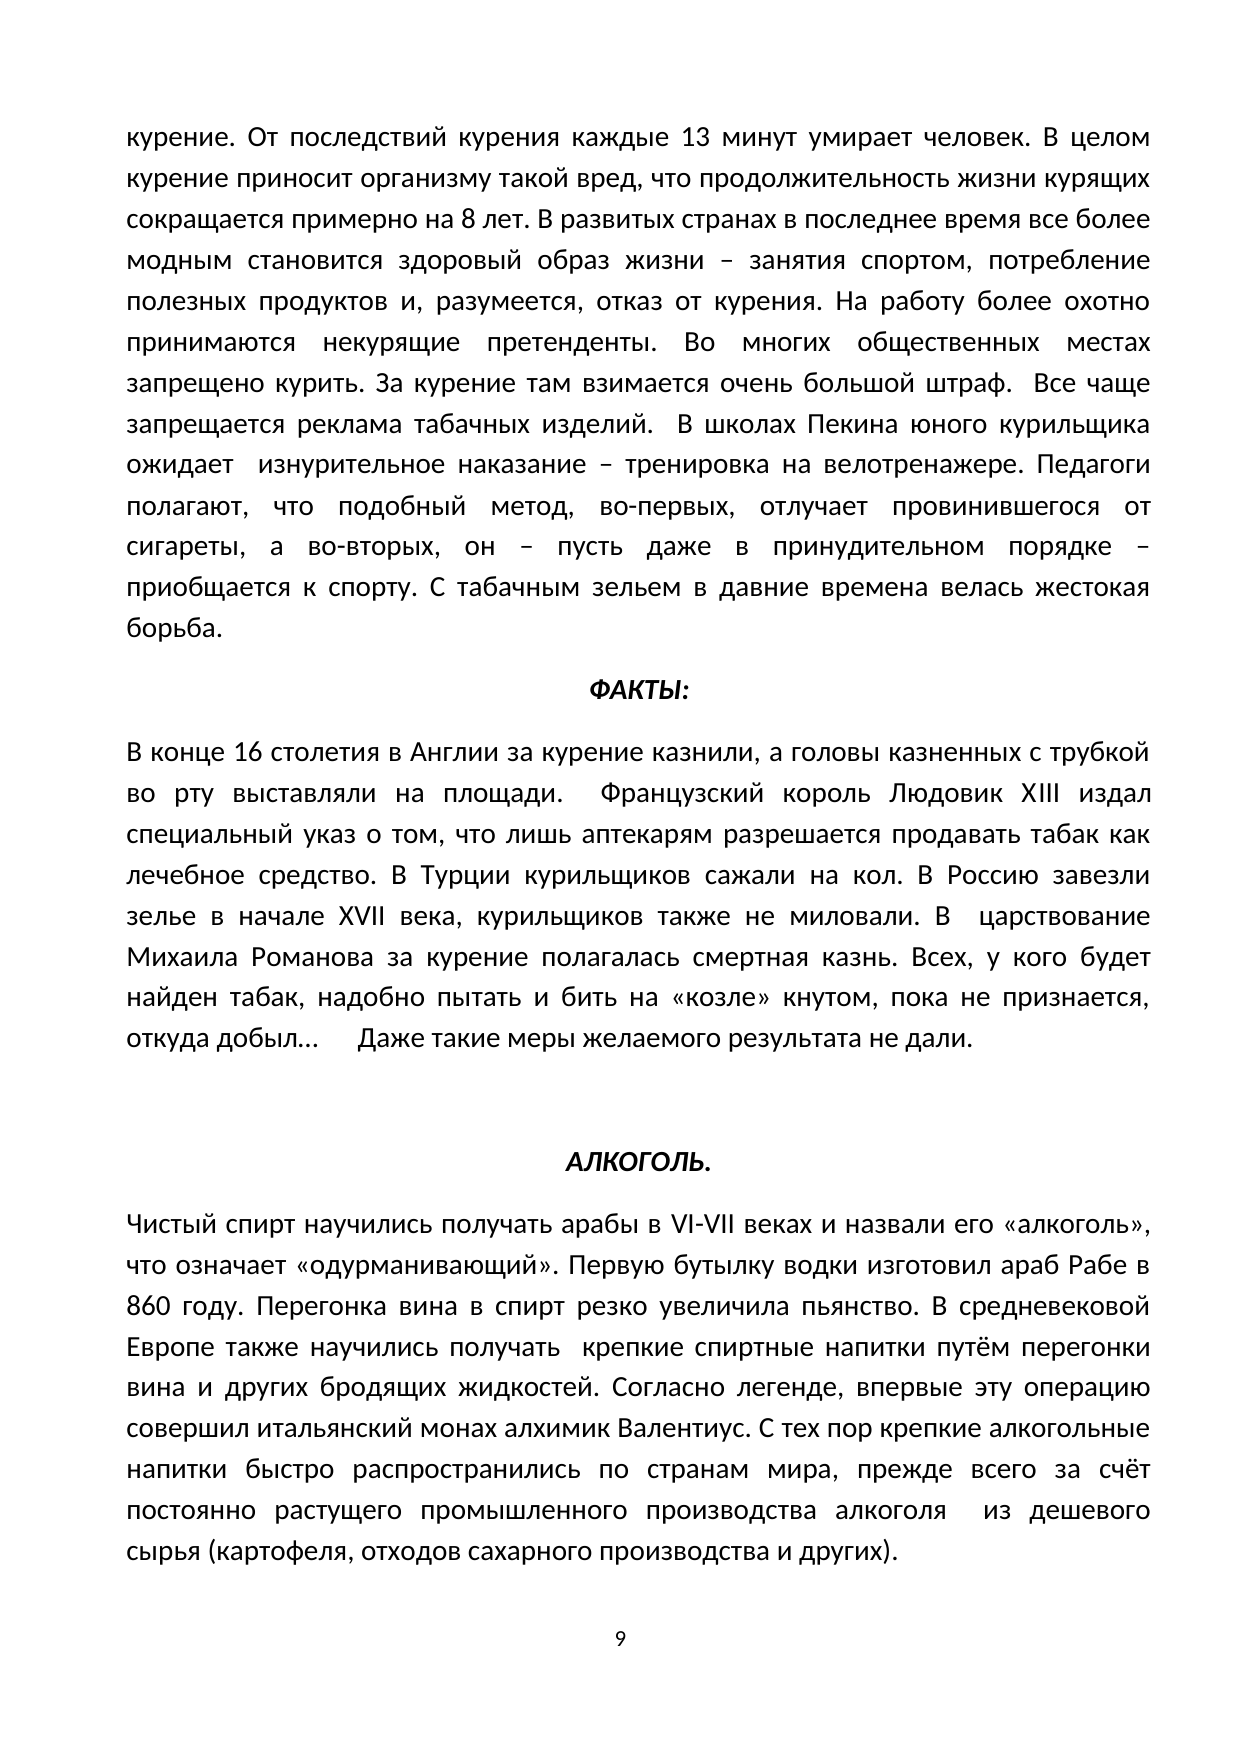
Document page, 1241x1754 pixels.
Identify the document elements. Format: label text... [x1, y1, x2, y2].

text В конце 16 столетия в Англии за курение казнили, а головы казненных с трубкой во рту выставляли на площади. Французский король Людовик ХIII издал специальный указ о том, что лишь аптекарям разрешается продавать табак как лечебное средство. В Турции курильщиков сажали на кол. В Россию завезли зелье в начале XVII века, курильщиков также не миловали. В царствование Михаила Романова за курение полагалась смертная казнь. Всех, у кого будет найден табак, надобно пытать и бить на «козле» кнутом, пока не признается, откуда добыл… Даже такие меры желаемого результата не дали. [126, 733, 1152, 1055]
text ФАКТЫ: [126, 671, 1152, 707]
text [126, 118, 1152, 645]
text Чистый спирт научились получать арабы в VI-VII веках и назвали его «алкоголь», что означает «одурманивающий». Первую бутылку водки изготовил араб Рабе в 860 году. Перегонка вина в спирт резко увеличила пьянство. В средневековой Европе также научились получать крепкие спиртные напитки путём перегонки вина и других бродящих жидкостей. Согласно легенде, впервые эту операцию совершил итальянский монах алхимик Валентиус. С тех пор крепкие алкогольные напитки быстро распространились по странам мира, прежде всего за счёт постоянно растущего промышленного производства алкоголя из дешевого сырья (картофеля, отходов сахарного производства и других). [126, 1205, 1152, 1568]
text АЛКОГОЛЬ. [126, 1143, 1152, 1179]
